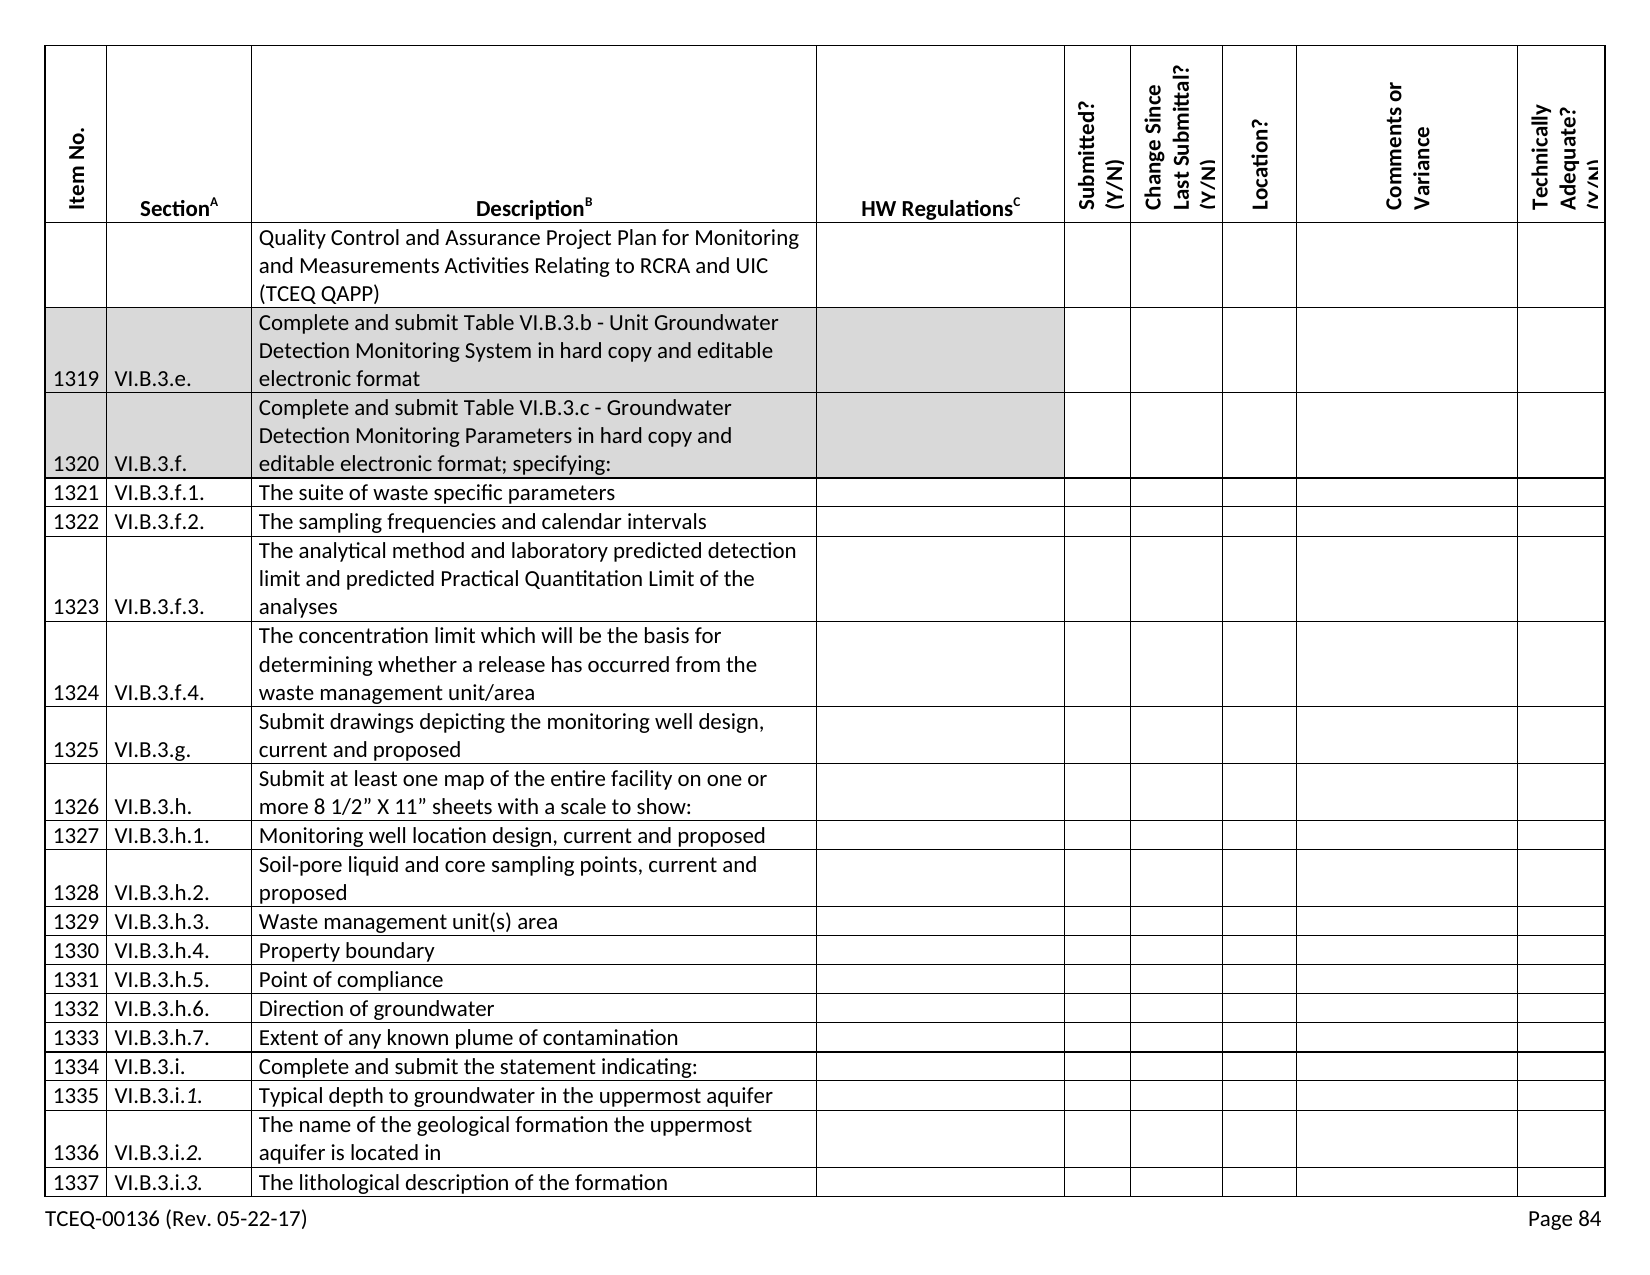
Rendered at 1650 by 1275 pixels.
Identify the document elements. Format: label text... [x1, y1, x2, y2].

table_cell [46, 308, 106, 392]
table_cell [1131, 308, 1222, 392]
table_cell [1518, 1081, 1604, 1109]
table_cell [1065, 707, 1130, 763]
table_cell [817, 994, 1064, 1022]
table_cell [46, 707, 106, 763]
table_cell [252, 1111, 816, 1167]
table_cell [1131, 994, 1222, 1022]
table_header DescriptionB [252, 46, 816, 222]
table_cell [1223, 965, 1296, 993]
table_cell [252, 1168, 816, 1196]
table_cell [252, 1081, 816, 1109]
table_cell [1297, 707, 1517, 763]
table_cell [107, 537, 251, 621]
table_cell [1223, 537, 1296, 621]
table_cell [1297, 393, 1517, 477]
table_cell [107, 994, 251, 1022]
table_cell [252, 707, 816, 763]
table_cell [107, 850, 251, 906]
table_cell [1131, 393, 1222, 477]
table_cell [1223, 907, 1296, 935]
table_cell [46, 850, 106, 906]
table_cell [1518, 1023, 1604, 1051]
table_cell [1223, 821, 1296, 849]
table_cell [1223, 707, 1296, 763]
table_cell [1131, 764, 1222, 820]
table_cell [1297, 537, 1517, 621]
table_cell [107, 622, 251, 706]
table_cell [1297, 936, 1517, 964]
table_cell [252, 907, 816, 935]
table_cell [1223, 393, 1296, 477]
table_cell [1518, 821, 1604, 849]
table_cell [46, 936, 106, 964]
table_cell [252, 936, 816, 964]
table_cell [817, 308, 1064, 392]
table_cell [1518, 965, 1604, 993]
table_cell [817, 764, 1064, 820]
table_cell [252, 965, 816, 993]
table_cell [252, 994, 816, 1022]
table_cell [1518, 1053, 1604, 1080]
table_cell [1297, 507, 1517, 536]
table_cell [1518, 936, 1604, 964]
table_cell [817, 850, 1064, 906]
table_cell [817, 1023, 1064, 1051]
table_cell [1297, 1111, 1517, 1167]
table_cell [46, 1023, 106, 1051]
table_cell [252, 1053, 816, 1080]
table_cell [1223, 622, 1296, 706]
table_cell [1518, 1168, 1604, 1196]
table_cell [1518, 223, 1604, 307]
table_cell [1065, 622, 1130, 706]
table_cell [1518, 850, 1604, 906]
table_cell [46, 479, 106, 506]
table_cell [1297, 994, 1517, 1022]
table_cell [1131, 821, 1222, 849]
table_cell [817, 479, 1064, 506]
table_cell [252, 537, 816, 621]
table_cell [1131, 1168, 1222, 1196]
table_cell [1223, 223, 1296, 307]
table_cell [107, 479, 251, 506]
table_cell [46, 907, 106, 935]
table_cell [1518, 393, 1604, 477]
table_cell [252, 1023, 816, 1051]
table_header Technically Adequate? (Y/N) [1518, 46, 1604, 222]
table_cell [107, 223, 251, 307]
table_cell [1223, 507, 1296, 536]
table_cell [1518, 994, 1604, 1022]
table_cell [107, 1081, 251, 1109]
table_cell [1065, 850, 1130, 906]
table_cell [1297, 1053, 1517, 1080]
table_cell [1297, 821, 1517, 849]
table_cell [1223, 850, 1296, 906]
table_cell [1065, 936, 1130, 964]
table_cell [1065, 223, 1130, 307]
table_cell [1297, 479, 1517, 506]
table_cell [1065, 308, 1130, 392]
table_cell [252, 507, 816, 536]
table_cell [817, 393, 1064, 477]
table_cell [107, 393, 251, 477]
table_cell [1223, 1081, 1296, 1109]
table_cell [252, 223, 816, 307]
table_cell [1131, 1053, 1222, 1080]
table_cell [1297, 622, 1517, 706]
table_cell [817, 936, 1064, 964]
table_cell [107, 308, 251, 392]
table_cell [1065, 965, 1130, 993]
table_header Location? [1223, 46, 1296, 222]
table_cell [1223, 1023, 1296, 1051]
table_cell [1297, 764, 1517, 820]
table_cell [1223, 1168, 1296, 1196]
table_header Item No. [46, 46, 106, 222]
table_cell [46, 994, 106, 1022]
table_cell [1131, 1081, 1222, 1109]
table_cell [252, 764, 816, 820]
table_header Comments or Variance [1297, 46, 1517, 222]
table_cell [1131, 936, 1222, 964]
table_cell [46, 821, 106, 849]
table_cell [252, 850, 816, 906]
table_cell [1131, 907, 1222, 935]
table_header SectionA [107, 46, 251, 222]
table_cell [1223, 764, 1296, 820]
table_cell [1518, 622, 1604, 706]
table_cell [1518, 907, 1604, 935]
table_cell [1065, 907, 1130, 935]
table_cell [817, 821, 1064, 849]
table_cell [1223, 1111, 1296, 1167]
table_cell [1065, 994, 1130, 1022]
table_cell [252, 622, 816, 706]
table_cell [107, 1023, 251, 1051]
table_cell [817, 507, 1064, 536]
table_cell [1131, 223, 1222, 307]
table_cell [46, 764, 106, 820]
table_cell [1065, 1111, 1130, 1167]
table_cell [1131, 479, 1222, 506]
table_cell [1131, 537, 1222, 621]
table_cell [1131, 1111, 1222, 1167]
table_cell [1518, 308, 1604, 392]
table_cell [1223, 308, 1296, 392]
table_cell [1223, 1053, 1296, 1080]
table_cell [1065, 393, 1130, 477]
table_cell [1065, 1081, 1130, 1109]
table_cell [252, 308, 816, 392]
table_header Submitted? (Y/N) [1065, 46, 1130, 222]
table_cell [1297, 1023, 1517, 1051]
table_header Change Since Last Submittal? (Y/N) [1131, 46, 1222, 222]
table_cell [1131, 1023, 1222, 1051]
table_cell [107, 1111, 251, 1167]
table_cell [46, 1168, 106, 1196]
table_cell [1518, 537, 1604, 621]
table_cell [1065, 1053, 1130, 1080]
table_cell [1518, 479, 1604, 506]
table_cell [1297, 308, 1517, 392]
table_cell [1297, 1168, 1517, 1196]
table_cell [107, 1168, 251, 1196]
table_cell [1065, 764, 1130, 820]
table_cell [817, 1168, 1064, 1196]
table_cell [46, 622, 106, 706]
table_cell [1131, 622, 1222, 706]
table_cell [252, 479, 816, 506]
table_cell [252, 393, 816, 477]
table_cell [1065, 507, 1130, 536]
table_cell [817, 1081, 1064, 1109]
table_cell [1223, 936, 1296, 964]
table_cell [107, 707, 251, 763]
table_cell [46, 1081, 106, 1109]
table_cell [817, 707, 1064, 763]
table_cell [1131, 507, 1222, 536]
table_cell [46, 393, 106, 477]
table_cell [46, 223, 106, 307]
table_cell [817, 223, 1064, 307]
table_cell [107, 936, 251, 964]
table_header HW RegulationsC [817, 46, 1064, 222]
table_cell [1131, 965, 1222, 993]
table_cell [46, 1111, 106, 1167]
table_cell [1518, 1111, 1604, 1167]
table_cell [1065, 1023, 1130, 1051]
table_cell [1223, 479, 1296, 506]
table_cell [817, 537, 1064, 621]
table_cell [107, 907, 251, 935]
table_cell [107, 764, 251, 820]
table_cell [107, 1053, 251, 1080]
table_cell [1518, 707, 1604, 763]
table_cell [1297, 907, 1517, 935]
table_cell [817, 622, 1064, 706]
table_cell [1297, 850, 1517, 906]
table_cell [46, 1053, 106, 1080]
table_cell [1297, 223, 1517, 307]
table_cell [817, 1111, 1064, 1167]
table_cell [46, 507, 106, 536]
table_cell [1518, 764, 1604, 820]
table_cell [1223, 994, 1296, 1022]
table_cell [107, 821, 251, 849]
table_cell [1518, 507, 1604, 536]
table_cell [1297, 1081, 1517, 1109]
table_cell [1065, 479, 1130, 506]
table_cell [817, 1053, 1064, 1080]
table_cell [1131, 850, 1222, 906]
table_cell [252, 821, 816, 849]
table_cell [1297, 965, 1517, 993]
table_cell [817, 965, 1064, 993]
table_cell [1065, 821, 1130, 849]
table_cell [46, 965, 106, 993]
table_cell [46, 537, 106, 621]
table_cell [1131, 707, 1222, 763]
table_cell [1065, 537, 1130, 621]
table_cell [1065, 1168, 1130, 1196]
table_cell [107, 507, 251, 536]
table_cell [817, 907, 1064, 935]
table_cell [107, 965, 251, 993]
